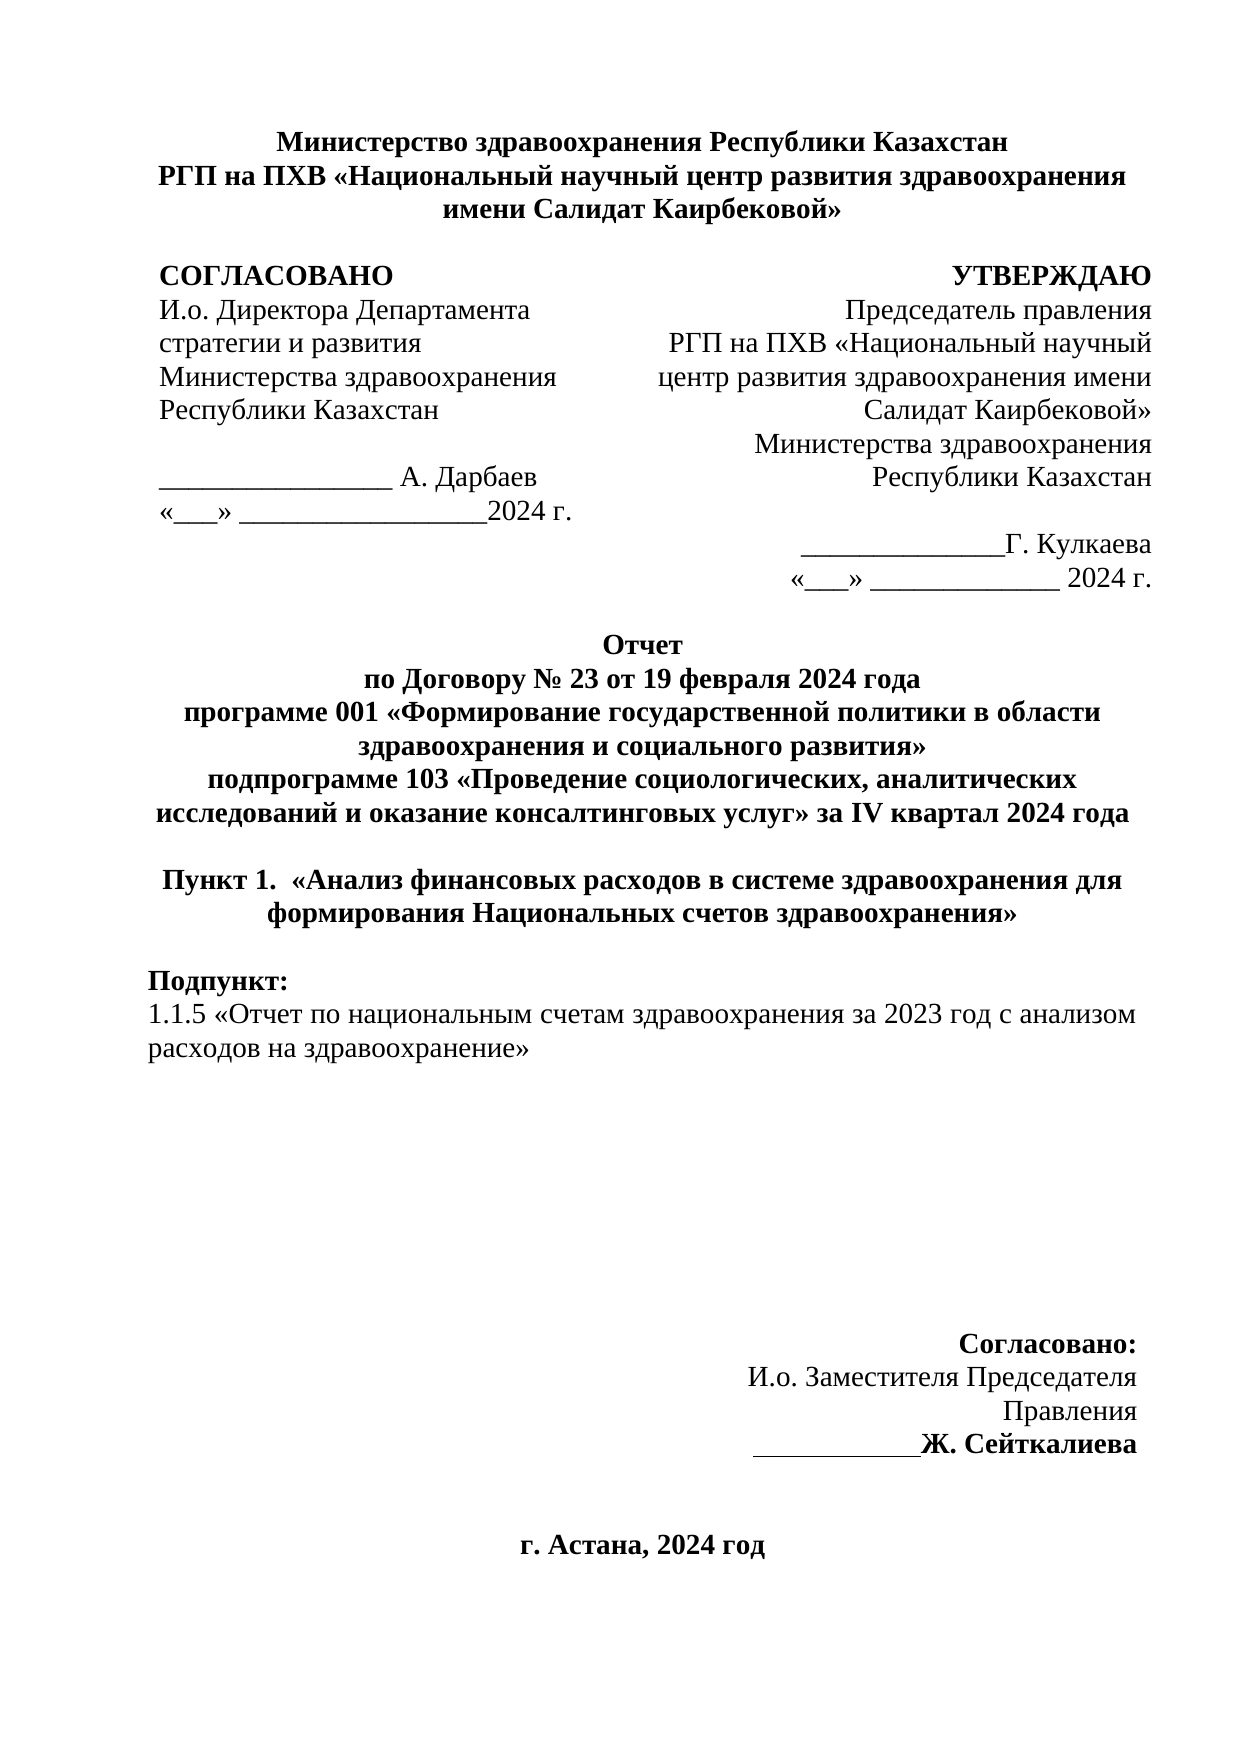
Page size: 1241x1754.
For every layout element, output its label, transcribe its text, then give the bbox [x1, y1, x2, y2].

text подпрограмме 103 «Проведение социологических, аналитических исследований и оказание консалтинговых услуг» за IV квартал 2024 года [148, 761, 1137, 828]
text Министерство здравоохранения Республики Казахстан [148, 124, 1137, 158]
text программе 001 «Формирование государственной политики в области здравоохранения и социального развития» [148, 694, 1137, 761]
text Ж. Сейткалиева [148, 1427, 1137, 1460]
text Правления [148, 1393, 1137, 1427]
table_header УТВЕРЖДАЮ Председатель правления РГП на ПХВ «Национальный научный центр развития здравоохранения имени Салидат Каирбековой» Министерства здравоохранения Республики Казахстан ______________Г. Кулкаева «___» _____________ 2024 г. [617, 258, 1163, 594]
text г. Астана, 2024 год [148, 1527, 1137, 1561]
text 1.1.5 «Отчет по национальным счетам здравоохранения за 2023 год с анализом расходов на здравоохранение» [148, 996, 1137, 1063]
table_header СОГЛАСОВАНО И.о. Директора Департамента стратегии и развития Министерства здравоохранения Республики Казахстан ________________ А. Дарбаев «___» _________________2024 г. [148, 258, 617, 594]
text Согласовано: [148, 1326, 1137, 1359]
text Подпункт: [148, 963, 1137, 996]
text Отчет [148, 627, 1137, 661]
text Пункт 1. «Анализ финансовых расходов в системе здравоохранения для формирования Национальных счетов здравоохранения» [148, 862, 1137, 929]
text по Договору № 23 от 19 февраля 2024 года [148, 661, 1137, 694]
text И.о. Заместителя Председателя [148, 1359, 1137, 1393]
text РГП на ПХВ «Национальный научный центр развития здравоохранения имени Салидат Каирбековой» [148, 158, 1137, 225]
